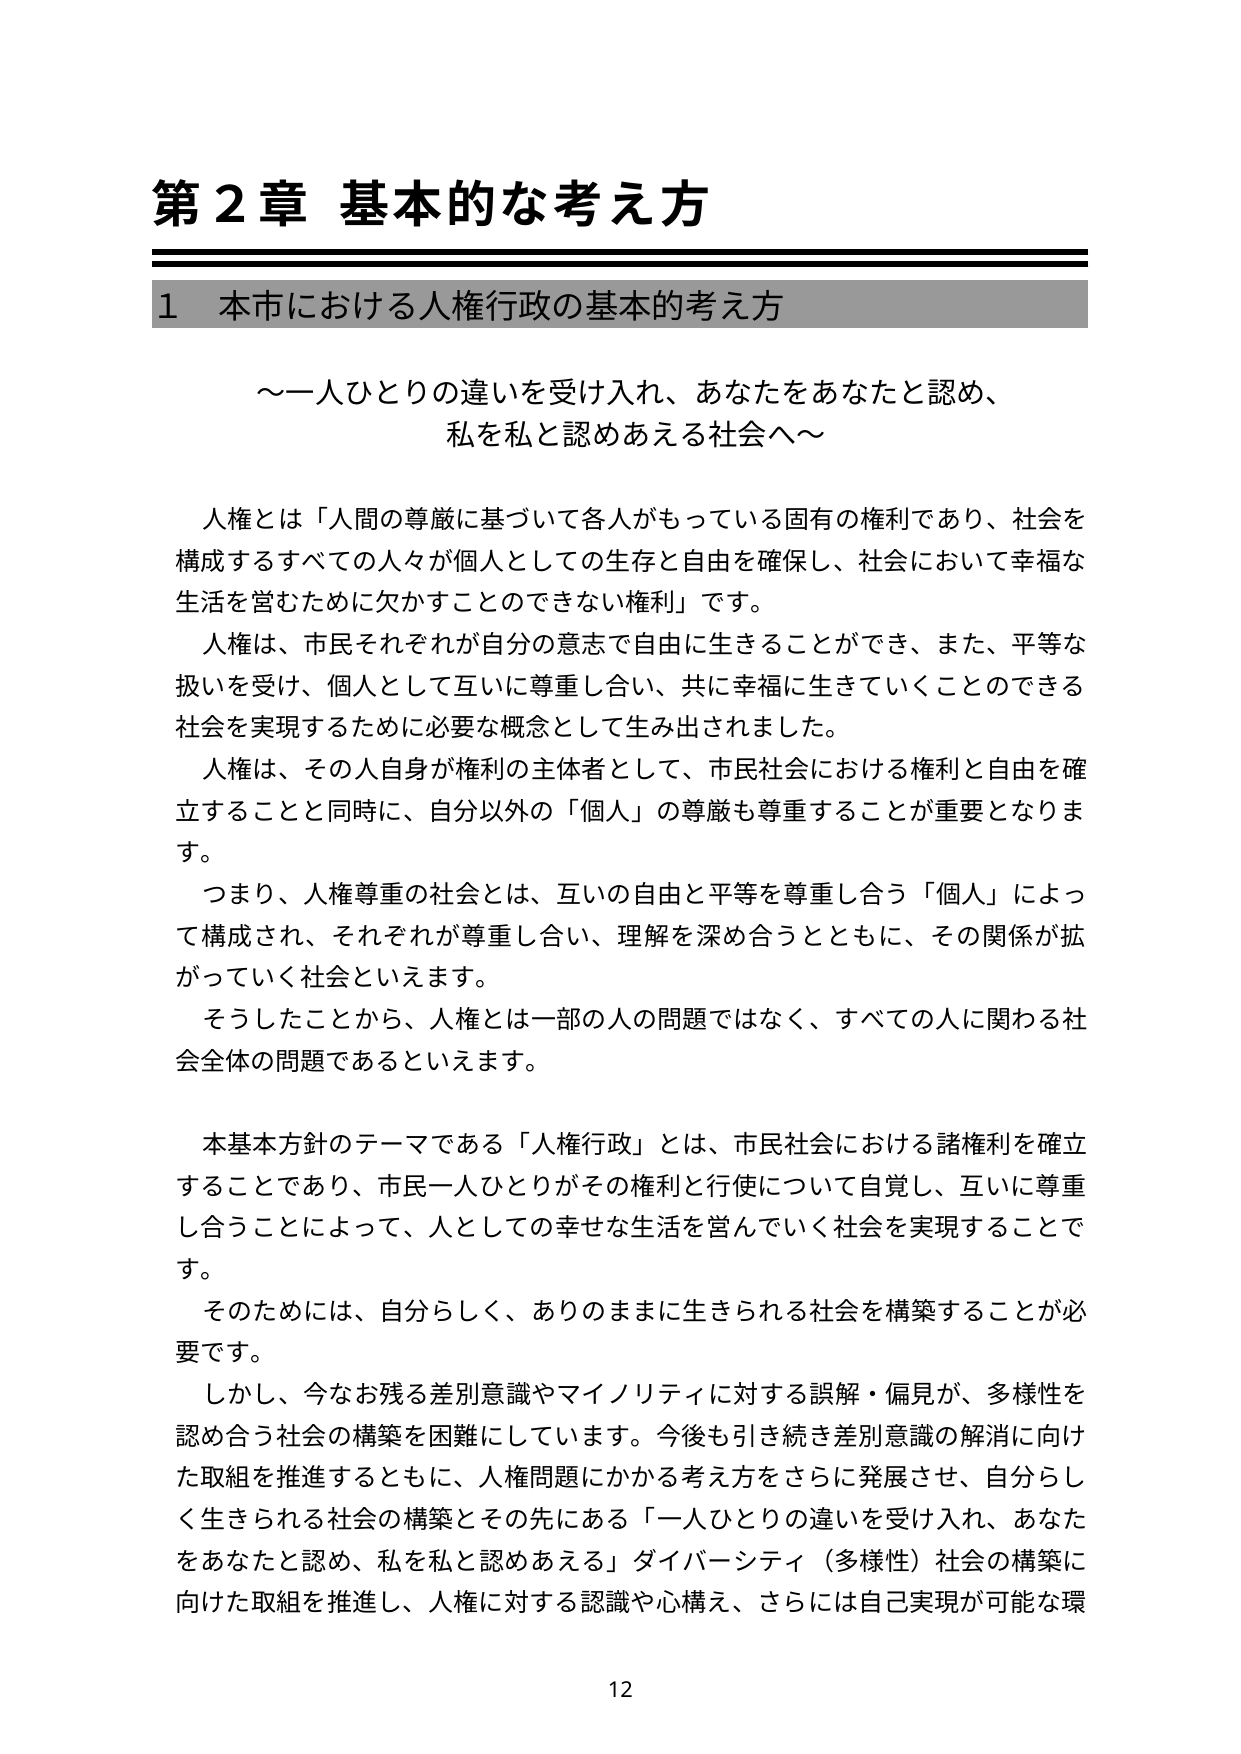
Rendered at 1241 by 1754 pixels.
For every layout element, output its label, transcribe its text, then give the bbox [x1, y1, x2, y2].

text 私を私と認めあえる社会へ～ [152, 412, 1088, 453]
text 本基本方針のテーマである「人権行政」とは、市民社会における諸権利を確立することであり、市民一人ひとりがその権利と行使について自覚し、互いに尊重し合うことによって、人としての幸せな生活を営んでいく社会を実現することです。 [175, 1120, 1088, 1287]
subtitle 第２章 基本的な考え方 [152, 156, 1088, 249]
subtitle １ 本市における人権行政の基本的考え方 [152, 280, 1088, 328]
text つまり、人権尊重の社会とは、互いの自由と平等を尊重し合う「個人」によって構成され、それぞれが尊重し合い、理解を深め合うとともに、その関係が拡がっていく社会といえます。 [175, 870, 1088, 995]
text 人権とは「人間の尊厳に基づいて各人がもっている固有の権利であり、社会を構成するすべての人々が個人としての生存と自由を確保し、社会において幸福な生活を営むために欠かすことのできない権利」です。 [175, 495, 1088, 620]
text そうしたことから、人権とは一部の人の問題ではなく、すべての人に関わる社会全体の問題であるといえます。 [175, 995, 1088, 1078]
text 人権は、市民それぞれが自分の意志で自由に生きることができ、また、平等な扱いを受け、個人として互いに尊重し合い、共に幸福に生きていくことのできる社会を実現するために必要な概念として生み出されました。 [175, 620, 1088, 745]
text ～一人ひとりの違いを受け入れ、あなたをあなたと認め、 [152, 370, 1088, 412]
text 人権は、その人自身が権利の主体者として、市民社会における権利と自由を確立することと同時に、自分以外の「個人」の尊厳も尊重することが重要となります。 [175, 745, 1088, 870]
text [175, 1370, 1088, 1620]
text そのためには、自分らしく、ありのままに生きられる社会を構築することが必要です。 [175, 1287, 1088, 1370]
